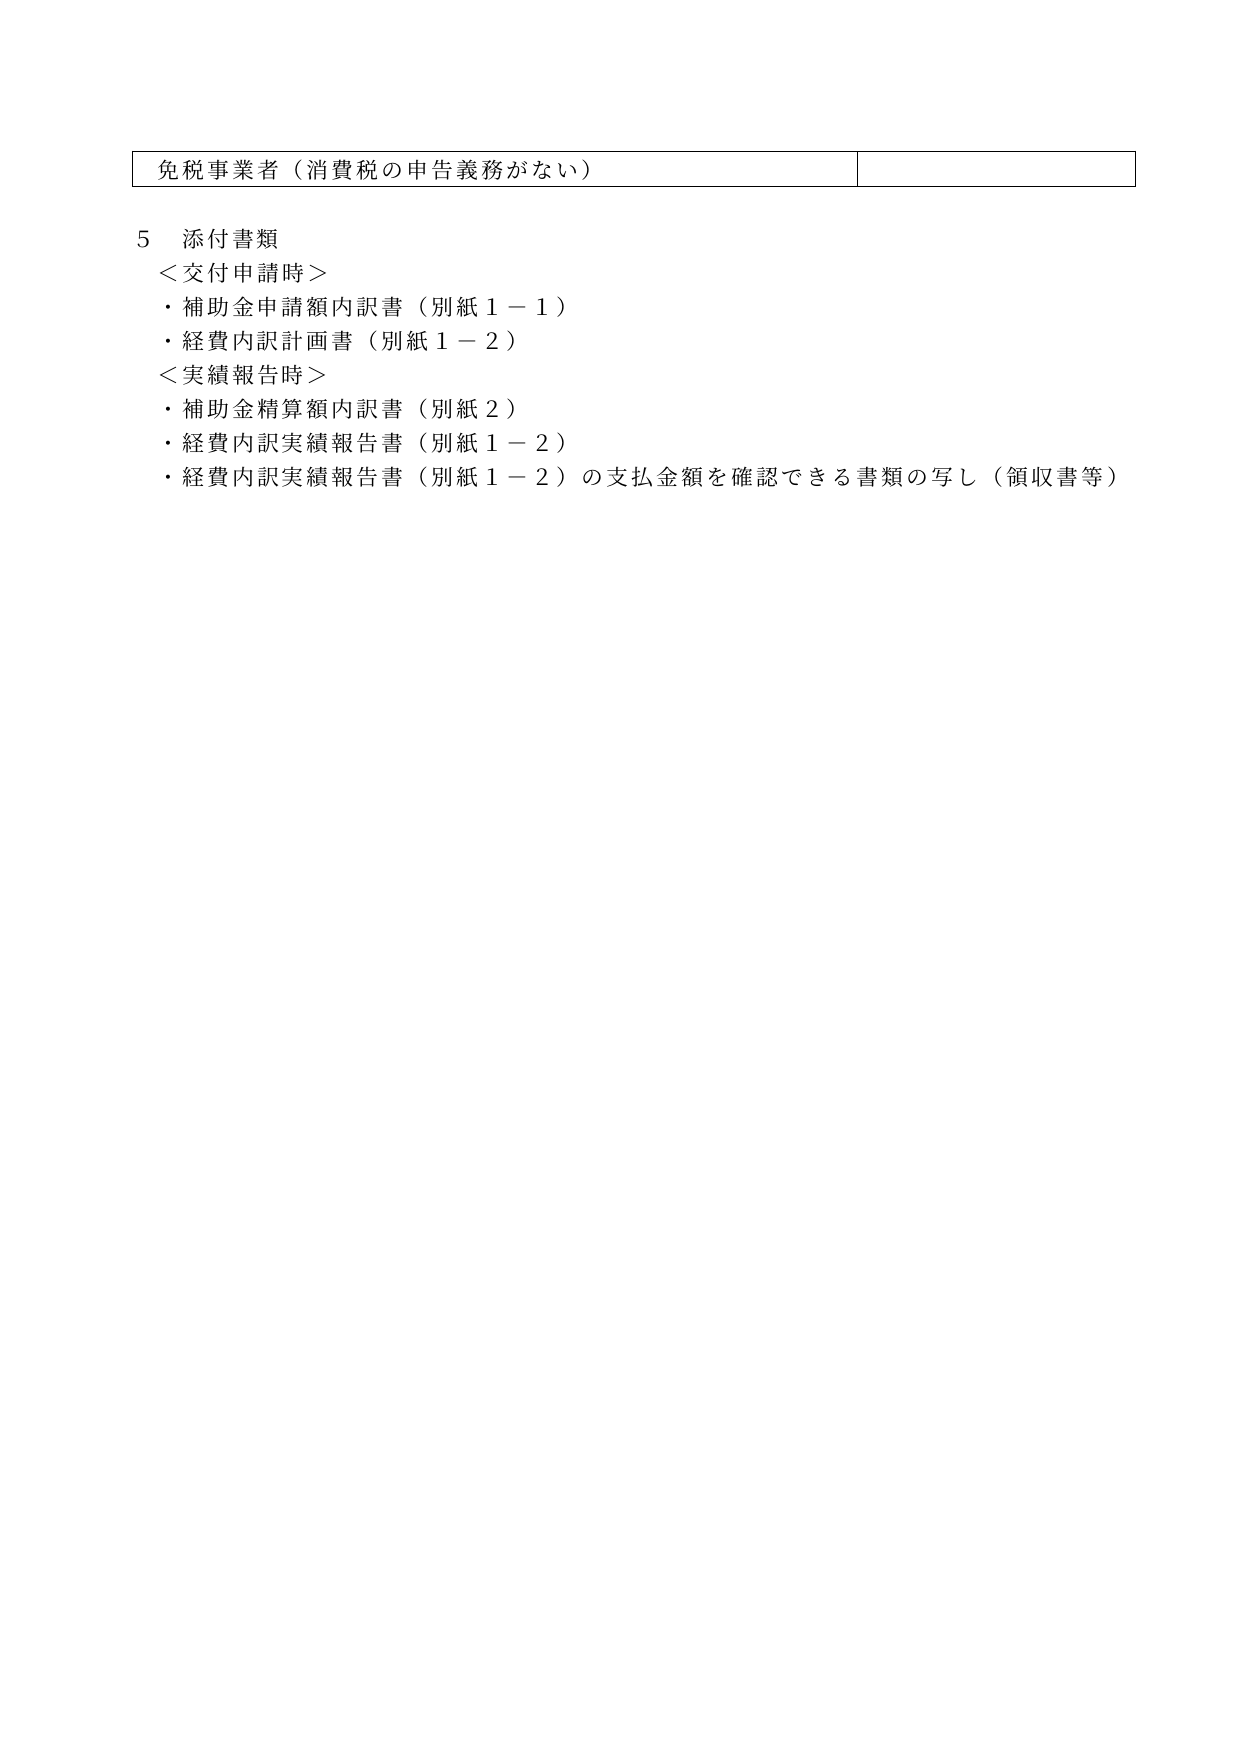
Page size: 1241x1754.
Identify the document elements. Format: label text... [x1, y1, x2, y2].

text ・補助金精算額内訳書（別紙２） [132, 391, 1132, 425]
text ＜交付申請時＞ [132, 255, 1132, 289]
text ・経費内訳実績報告書（別紙１－２）の支払金額を確認できる書類の写し（領収書等） [132, 459, 1132, 493]
text ５ 添付書類 [132, 221, 1132, 255]
text ・経費内訳実績報告書（別紙１－２） [132, 425, 1132, 459]
text ・補助金申請額内訳書（別紙１－１） [132, 289, 1132, 323]
table_cell 免税事業者（消費税の申告義務がない） [133, 152, 857, 186]
text ＜実績報告時＞ [132, 357, 1132, 391]
text ・経費内訳計画書（別紙１－２） [132, 323, 1132, 357]
table_cell [858, 152, 1135, 186]
